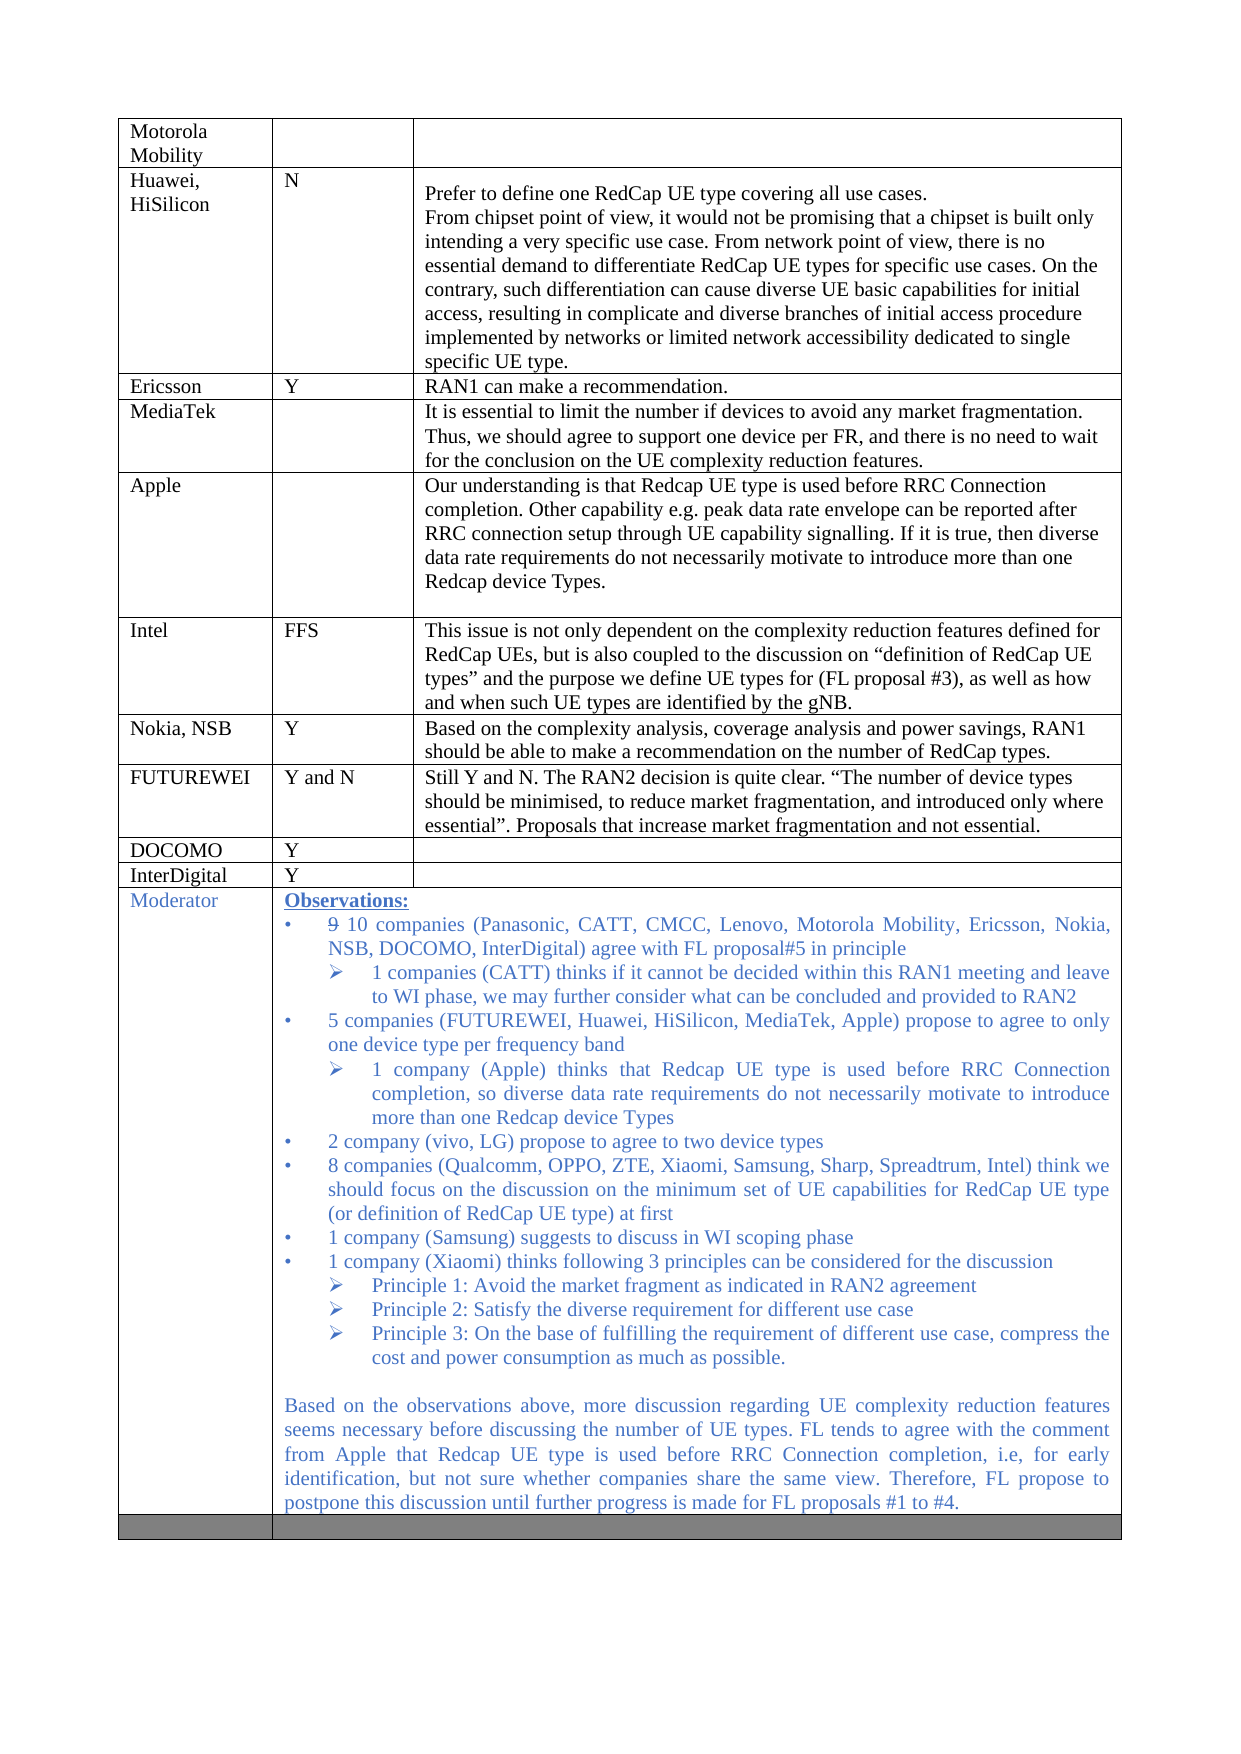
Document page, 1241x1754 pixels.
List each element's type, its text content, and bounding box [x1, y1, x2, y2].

table_cell FUTUREWEI [119, 765, 272, 837]
table_cell [119, 1515, 272, 1539]
table_cell Our understanding is that Redcap UE type is used before RRC Connection completion. Other capability e.g. peak data rate envelope can be reported after RRC connection setup through UE capability signalling. If it is true, then diverse data rate requirements do not necessarily motivate to introduce more than one Redcap device Types. [414, 473, 1121, 617]
table_cell [273, 1515, 1121, 1539]
table_cell Y [273, 838, 413, 862]
table_cell [414, 838, 1121, 862]
table_cell Based on the complexity analysis, coverage analysis and power savings, RAN1 should be able to make a recommendation on the number of RedCap types. [414, 715, 1121, 763]
table_cell RAN1 can make a recommendation. [414, 374, 1121, 398]
table_cell Observations: 9 10 companies (Panasonic, CATT, CMCC, Lenovo, Motorola Mobility, Ericsson, Nokia, NSB, DOCOMO, InterDigital) agree with FL proposal#5 in principle 1 companies (CATT) thinks if it cannot be decided within this RAN1 meeting and leave to WI phase, we may further consider what can be concluded and provided to RAN2 5 companies (FUTUREWEI, Huawei, HiSilicon, MediaTek, Apple) propose to agree to only one device type per frequency band 1 company (Apple) thinks that Redcap UE type is used before RRC Connection completion, so diverse data rate requirements do not necessarily motivate to introduce more than one Redcap device Types 2 company (vivo, LG) propose to agree to two device types 8 companies (Qualcomm, OPPO, ZTE, Xiaomi, Samsung, Sharp, Spreadtrum, Intel) think we should focus on the discussion on the minimum set of UE capabilities for RedCap UE type (or definition of RedCap UE type) at first 1 company (Samsung) suggests to discuss in WI scoping phase 1 company (Xiaomi) thinks following 3 principles can be considered for the discussion Principle 1: Avoid the market fragment as indicated in RAN2 agreement Principle 2: Satisfy the diverse requirement for different use case Principle 3: On the base of fulfilling the requirement of different use case, compress the cost and power consumption as much as possible. Based on the observations above, more discussion regarding UE complexity reduction features seems necessary before discussing the number of UE types. FL tends to agree with the comment from Apple that Redcap UE type is used before RRC Connection completion, i.e, for early identification, but not sure whether companies share the same view. Therefore, FL propose to postpone this discussion until further progress is made for FL proposals #1 to #4. [273, 888, 1121, 1514]
table_cell Prefer to define one RedCap UE type covering all use cases. From chipset point of view, it would not be promising that a chipset is built only intending a very specific use case. From network point of view, there is no essential demand to differentiate RedCap UE types for specific use cases. On the contrary, such differentiation can cause diverse UE basic capabilities for initial access, resulting in complicate and diverse branches of initial access procedure implemented by networks or limited network accessibility dedicated to single specific UE type. [414, 168, 1121, 373]
table_cell Y [273, 374, 413, 398]
table_cell [273, 400, 413, 472]
table_cell Y [273, 715, 413, 763]
table_cell This issue is not only dependent on the complexity reduction features defined for RedCap UEs, but is also coupled to the discussion on “definition of RedCap UE types” and the purpose we define UE types for (FL proposal #3), as well as how and when such UE types are identified by the gNB. [414, 618, 1121, 714]
table_cell Ericsson [119, 374, 272, 398]
table_cell DOCOMO [119, 838, 272, 862]
table_cell [273, 473, 413, 617]
table_cell Y and N [273, 765, 413, 837]
table_cell Still Y and N. The RAN2 decision is quite clear. “The number of device types should be minimised, to reduce market fragmentation, and introduced only where essential”. Proposals that increase market fragmentation and not essential. [414, 765, 1121, 837]
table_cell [119, 119, 272, 167]
table_cell [414, 119, 1121, 167]
table_cell MediaTek [119, 400, 272, 472]
table_cell Y [273, 863, 413, 887]
table_cell [414, 863, 1121, 887]
table_cell N [273, 168, 413, 373]
table_cell FFS [273, 618, 413, 714]
table_cell Apple [119, 473, 272, 617]
table_cell Y [273, 119, 413, 167]
table_cell It is essential to limit the number if devices to avoid any market fragmentation. Thus, we should agree to support one device per FR, and there is no need to wait for the conclusion on the UE complexity reduction features. [414, 400, 1121, 472]
table_cell Nokia, NSB [119, 715, 272, 763]
table_cell Intel [119, 618, 272, 714]
table_cell Moderator [119, 888, 272, 1514]
table_cell Huawei, HiSilicon [119, 168, 272, 373]
table_cell InterDigital [119, 863, 272, 887]
